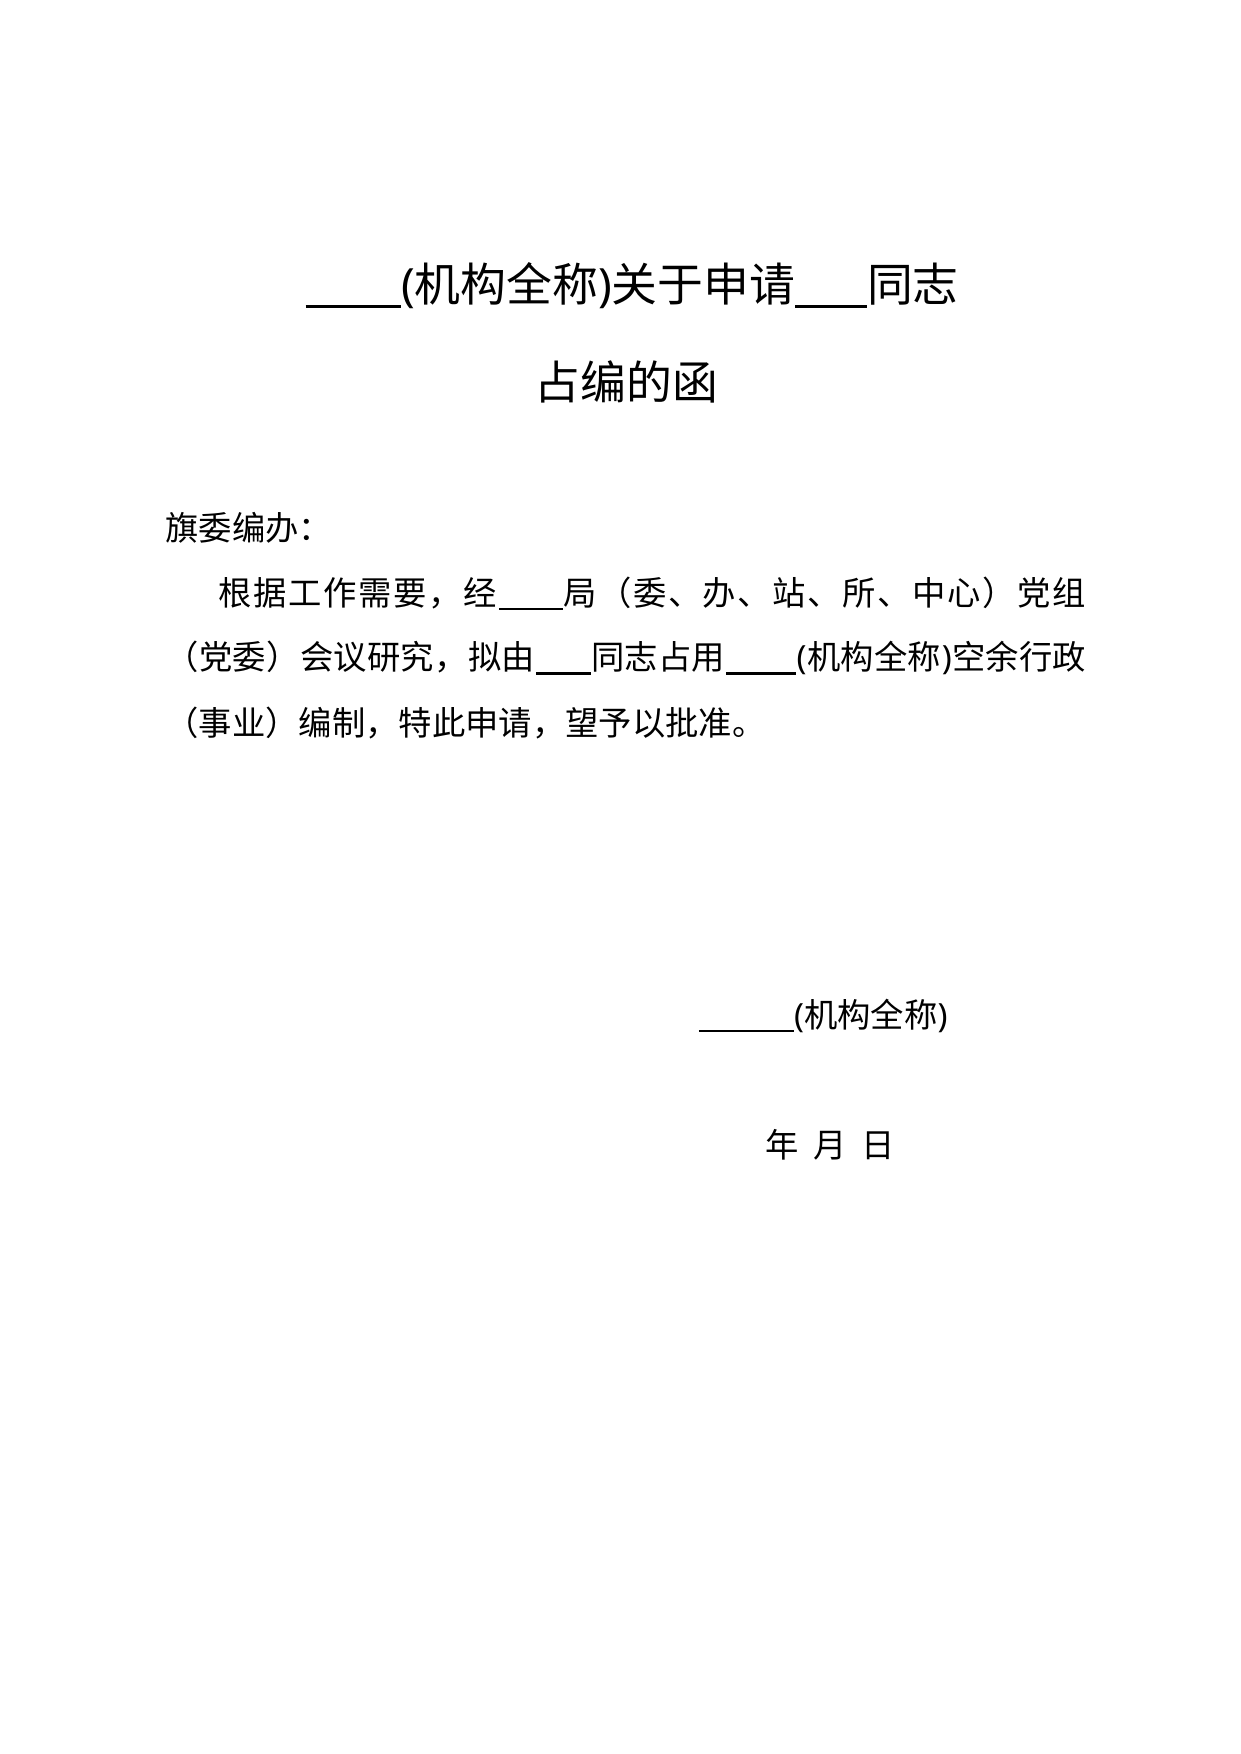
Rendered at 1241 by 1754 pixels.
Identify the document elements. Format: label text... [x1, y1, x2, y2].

text 年 月 日 [165, 1110, 1087, 1175]
text (机构全称)关于申请 同志 [165, 233, 1087, 330]
text (机构全称) [165, 980, 1087, 1045]
text 根据工作需要，经 局（委、办、站、所、中心）党组（党委）会议研究，拟由 同志占用 (机构全称)空余行政（事业）编制，特此申请，望予以批准。 [165, 558, 1087, 753]
text 旗委编办： [165, 493, 1087, 558]
text 占编的函 [165, 330, 1087, 428]
